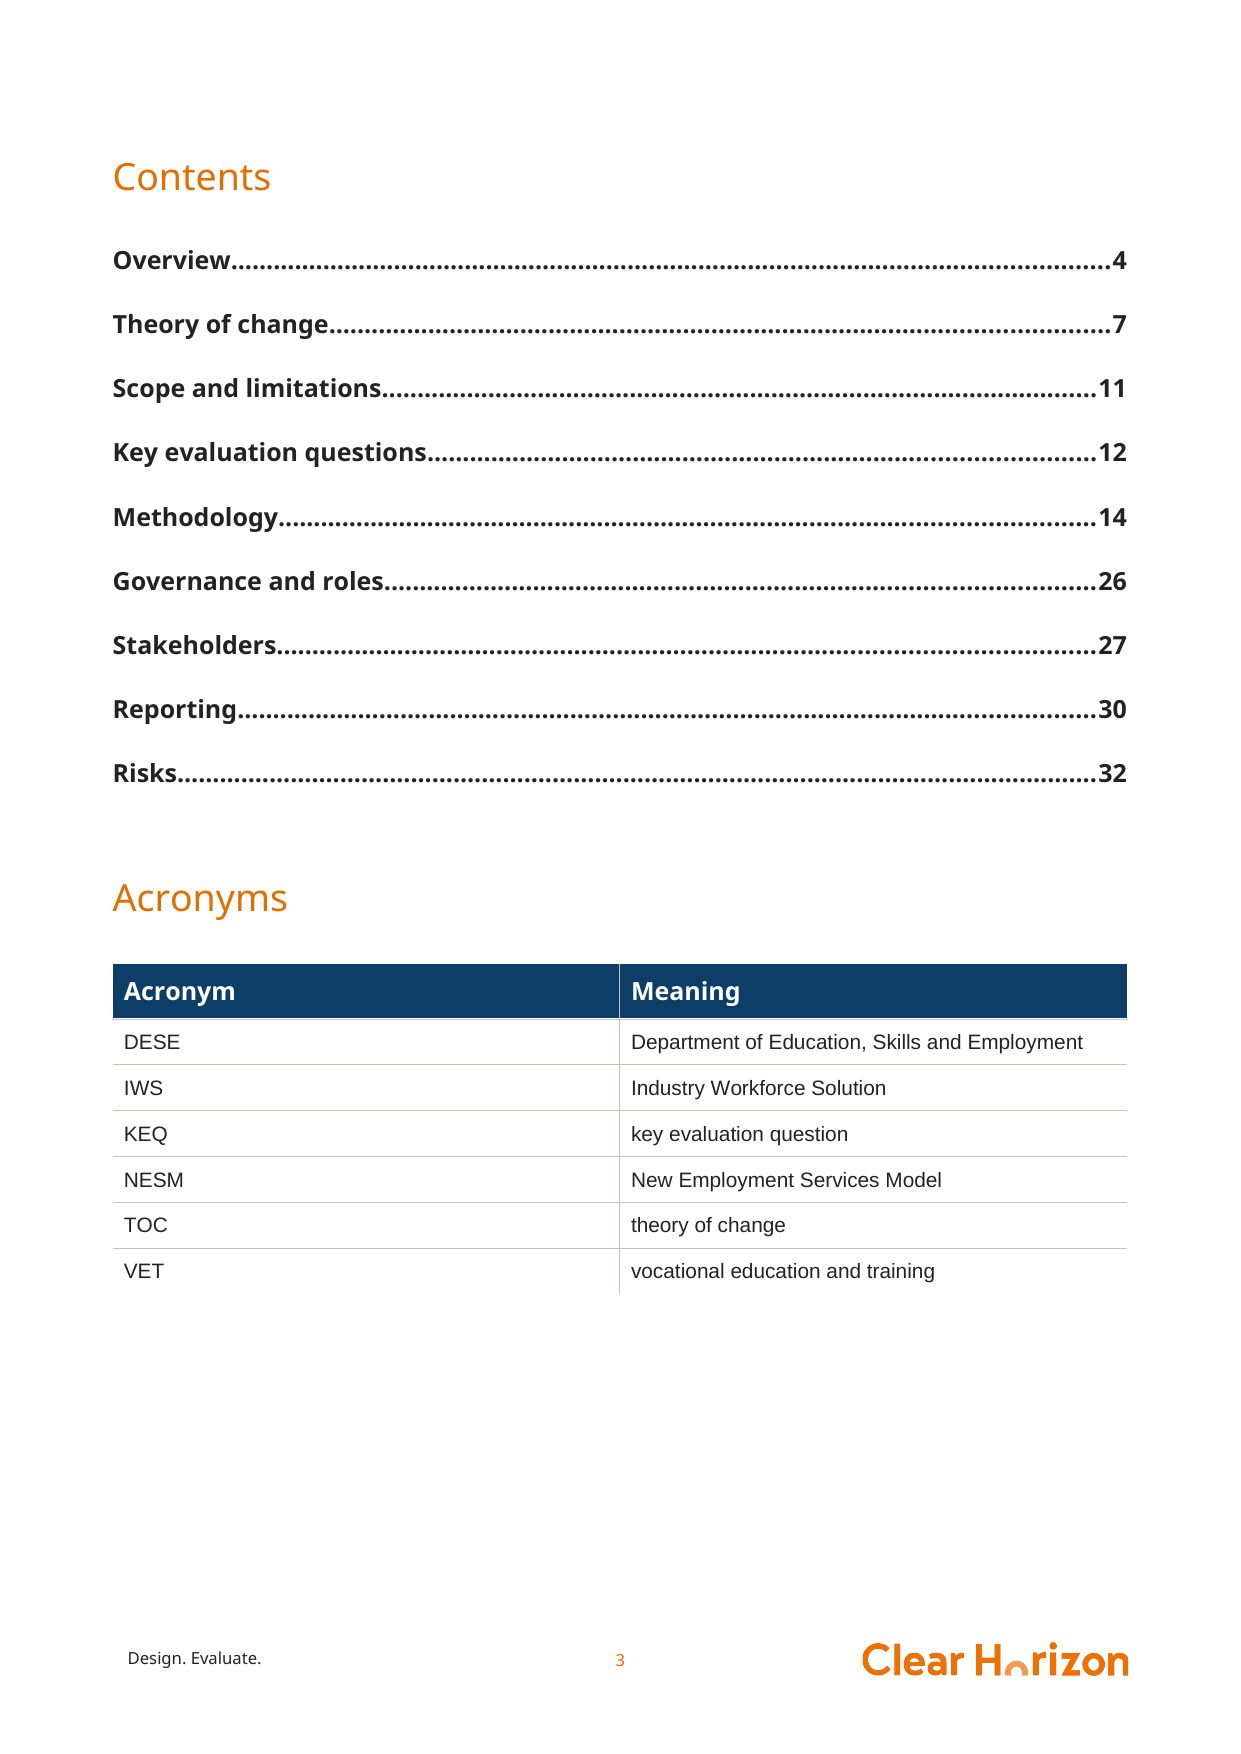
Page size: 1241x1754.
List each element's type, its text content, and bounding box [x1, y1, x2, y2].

picture [862, 1642, 1129, 1676]
table_cell NESM [113, 1157, 619, 1202]
table_cell Department of Education, Skills and Employment [620, 1020, 1127, 1064]
table_cell IWS [113, 1065, 619, 1110]
table_cell key evaluation question [620, 1111, 1127, 1156]
text Key evaluation questions 12 [112, 435, 1128, 469]
table_cell theory of change [620, 1203, 1127, 1248]
subtitle Acronyms [112, 871, 1128, 922]
table_cell DESE [113, 1020, 619, 1064]
table_cell TOC [113, 1203, 619, 1248]
text Overview 4 [112, 243, 1128, 277]
table_header Acronym [113, 964, 619, 1018]
table_header Meaning [620, 964, 1127, 1018]
text Governance and roles 26 [112, 563, 1128, 597]
table_cell VET [113, 1249, 619, 1293]
table_cell New Employment Services Model [620, 1157, 1127, 1202]
text Risks 32 [112, 756, 1128, 790]
table_cell vocational education and training [620, 1249, 1127, 1293]
text Methodology 14 [112, 499, 1128, 533]
text Theory of change 7 [112, 307, 1128, 341]
subtitle Contents [112, 150, 1128, 201]
text Scope and limitations 11 [112, 371, 1128, 405]
text Stakeholders 27 [112, 628, 1128, 662]
text Reporting 30 [112, 692, 1128, 726]
table_cell KEQ [113, 1111, 619, 1156]
table_cell Industry Workforce Solution [620, 1065, 1127, 1110]
